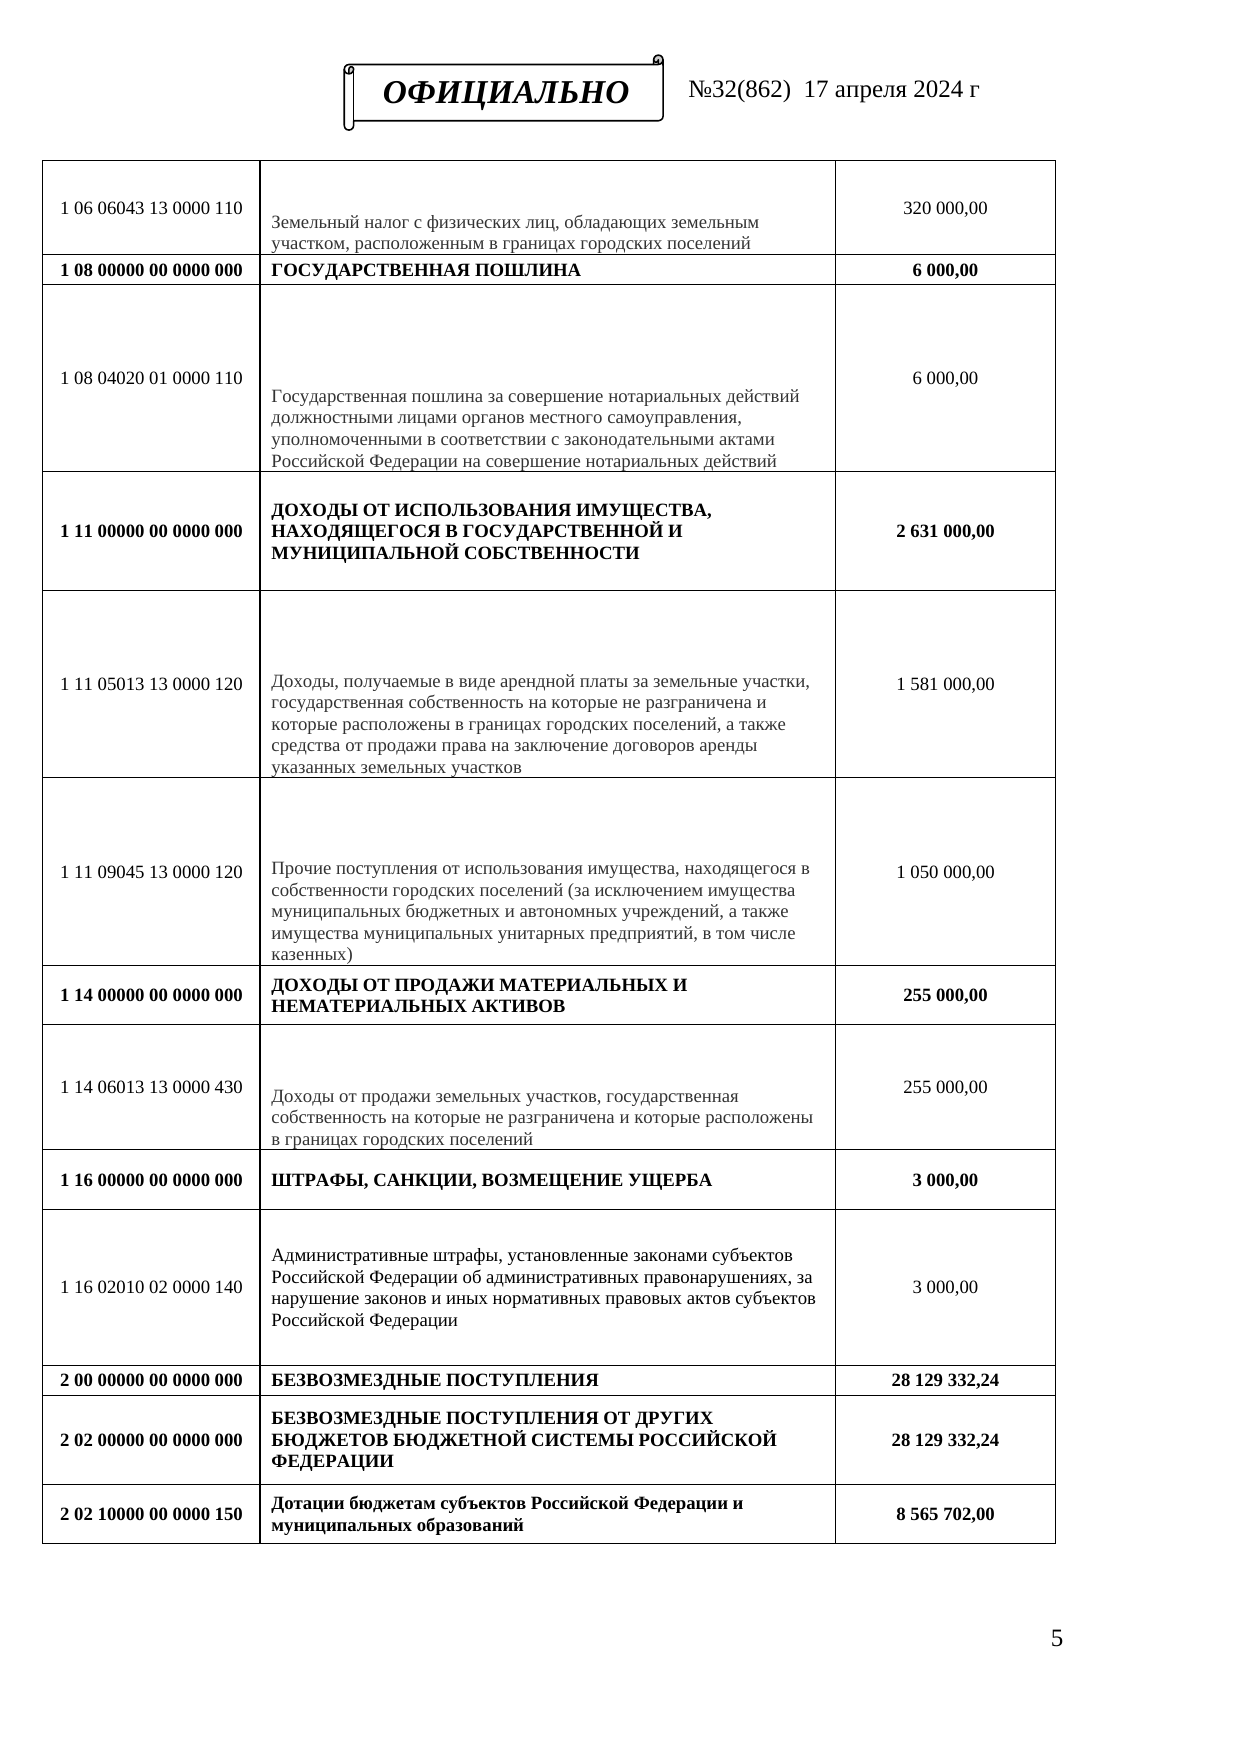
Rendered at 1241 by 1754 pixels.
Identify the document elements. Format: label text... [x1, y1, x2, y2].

table_cell 1 16 00000 00 0000 000 [43, 1150, 259, 1208]
table_cell ДОХОДЫ ОТ ПРОДАЖИ МАТЕРИАЛЬНЫХ И НЕМАТЕРИАЛЬНЫХ АКТИВОВ [261, 966, 835, 1024]
table_cell Прочие поступления от использования имущества, находящегося в собственности городских поселений (за исключением имущества муниципальных бюджетных и автономных учреждений, а также имущества муниципальных унитарных предприятий, в том числе казенных) [261, 778, 835, 965]
table_cell 2 02 10000 00 0000 150 [43, 1485, 259, 1543]
table_cell 2 00 00000 00 0000 000 [43, 1366, 259, 1394]
table_cell 1 14 06013 13 0000 430 [43, 1025, 259, 1149]
table_cell 1 14 00000 00 0000 000 [43, 966, 259, 1024]
table_cell 6 000,00 [836, 285, 1055, 471]
table_cell ШТРАФЫ, САНКЦИИ, ВОЗМЕЩЕНИЕ УЩЕРБА [261, 1150, 835, 1208]
table_cell 1 06 06043 13 0000 110 [43, 161, 259, 254]
table_cell 2 02 00000 00 0000 000 [43, 1396, 259, 1483]
table_cell 2 631 000,00 [836, 472, 1055, 590]
table_cell 1 11 05013 13 0000 120 [43, 591, 259, 777]
table_cell 6 000,00 [836, 255, 1055, 283]
table_cell 1 11 00000 00 0000 000 [43, 472, 259, 590]
table_cell Дотации бюджетам субъектов Российской Федерации и муниципальных образований [261, 1485, 835, 1543]
table_cell 1 050 000,00 [836, 778, 1055, 965]
table_cell БЕЗВОЗМЕЗДНЫЕ ПОСТУПЛЕНИЯ [261, 1366, 835, 1394]
table_cell 255 000,00 [836, 1025, 1055, 1149]
table_cell Административные штрафы, установленные законами субъектов Российской Федерации об административных правонарушениях, за нарушение законов и иных нормативных правовых актов субъектов Российской Федерации [261, 1210, 835, 1365]
table_cell ДОХОДЫ ОТ ИСПОЛЬЗОВАНИЯ ИМУЩЕСТВА, НАХОДЯЩЕГОСЯ В ГОСУДАРСТВЕННОЙ И МУНИЦИПАЛЬНОЙ СОБСТВЕННОСТИ [261, 472, 835, 590]
table_cell Земельный налог с физических лиц, обладающих земельным участком, расположенным в границах городских поселений [261, 161, 835, 254]
table_cell 28 129 332,24 [836, 1396, 1055, 1483]
table_cell 28 129 332,24 [836, 1366, 1055, 1394]
table_cell 1 581 000,00 [836, 591, 1055, 777]
table_cell 1 16 02010 02 0000 140 [43, 1210, 259, 1365]
table_cell 1 08 00000 00 0000 000 [43, 255, 259, 283]
table_cell Государственная пошлина за совершение нотариальных действий должностными лицами органов местного самоуправления, уполномоченными в соответствии с законодательными актами Российской Федерации на совершение нотариальных действий [261, 285, 835, 471]
table_cell 1 11 09045 13 0000 120 [43, 778, 259, 965]
table_cell 255 000,00 [836, 966, 1055, 1024]
table_cell 320 000,00 [836, 161, 1055, 254]
table_cell 3 000,00 [836, 1210, 1055, 1365]
table_cell Доходы от продажи земельных участков, государственная собственность на которые не разграничена и которые расположены в границах городских поселений [261, 1025, 835, 1149]
table_cell 3 000,00 [836, 1150, 1055, 1208]
table_cell 8 565 702,00 [836, 1485, 1055, 1543]
table_cell ГОСУДАРСТВЕННАЯ ПОШЛИНА [261, 255, 835, 283]
table_cell Доходы, получаемые в виде арендной платы за земельные участки, государственная собственность на которые не разграничена и которые расположены в границах городских поселений, а также средства от продажи права на заключение договоров аренды указанных земельных участков [261, 591, 835, 777]
table_cell 1 08 04020 01 0000 110 [43, 285, 259, 471]
table_cell БЕЗВОЗМЕЗДНЫЕ ПОСТУПЛЕНИЯ ОТ ДРУГИХ БЮДЖЕТОВ БЮДЖЕТНОЙ СИСТЕМЫ РОССИЙСКОЙ ФЕДЕРАЦИИ [261, 1396, 835, 1483]
